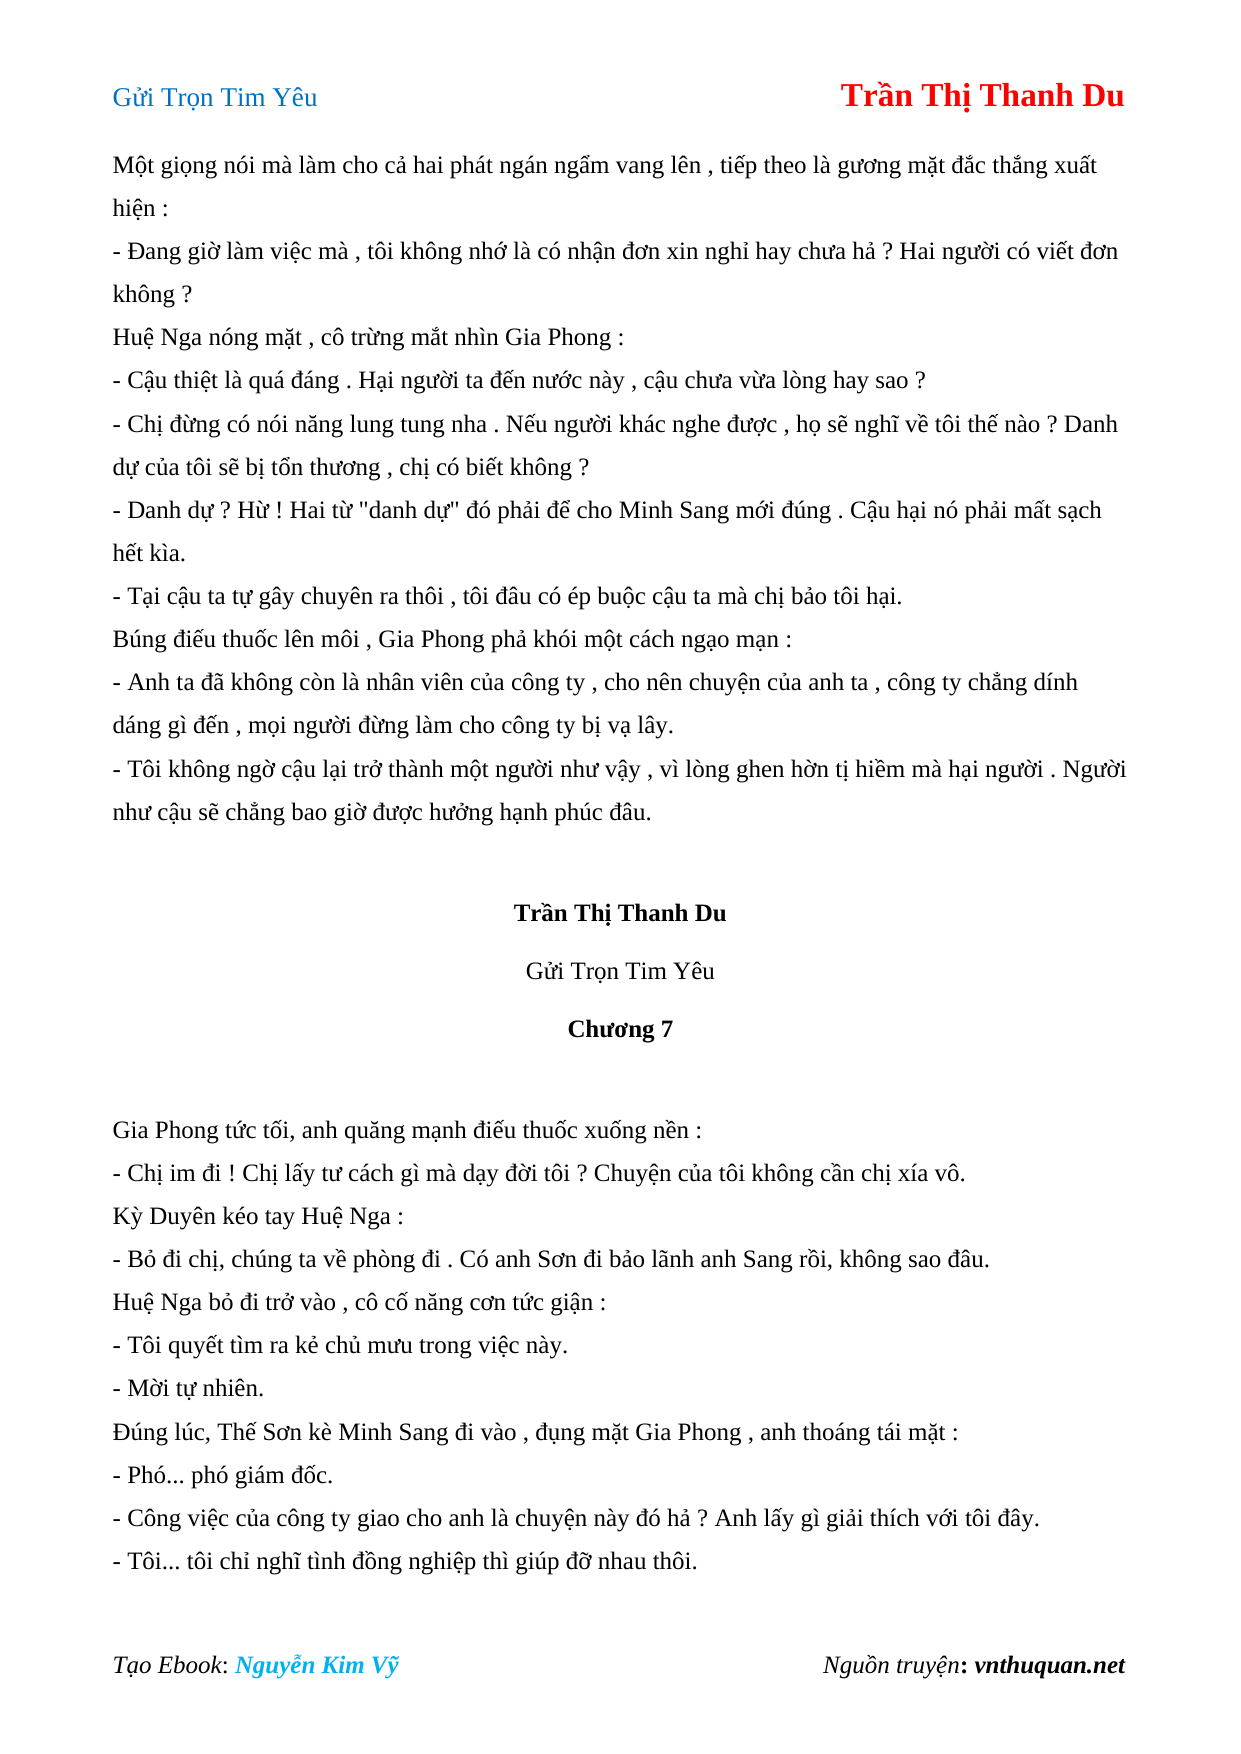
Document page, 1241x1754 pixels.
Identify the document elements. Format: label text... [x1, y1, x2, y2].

text Chương 7 [112, 1014, 1128, 1042]
text Trần Thị Thanh Du [112, 898, 1128, 927]
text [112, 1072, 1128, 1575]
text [112, 150, 1128, 826]
text Gửi Trọn Tim Yêu [112, 956, 1128, 984]
